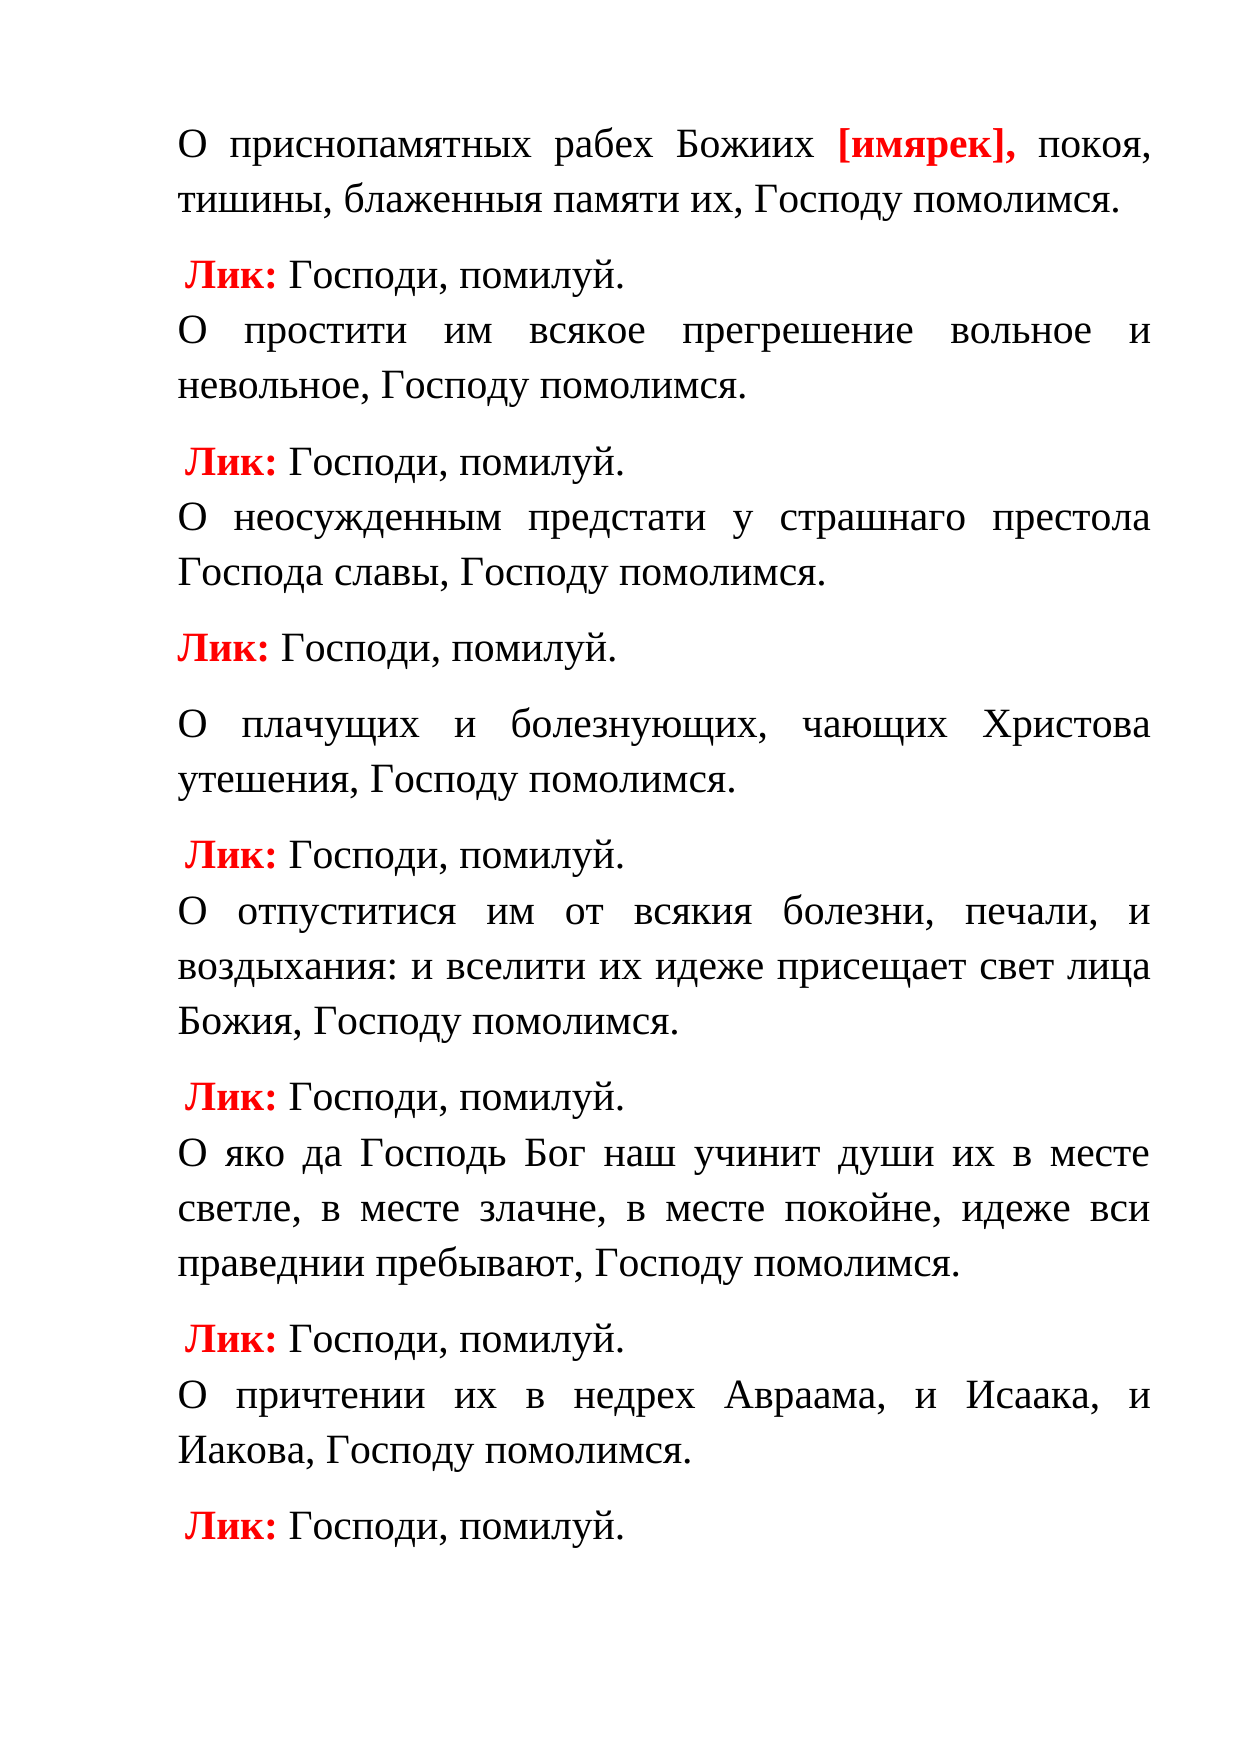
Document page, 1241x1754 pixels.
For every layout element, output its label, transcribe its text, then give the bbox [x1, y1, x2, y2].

text О приснопамятных рабех Божиих [имярек], покоя, тишины, блаженныя памяти их, Господу помолимся. [177, 118, 1152, 221]
text Лик: Господи, помилуй. [185, 1500, 1144, 1548]
text О причтении их в недрех Авраама, и Исаака, и Иакова, Господу помолимся. [177, 1369, 1152, 1472]
text О яко да Господь Бог наш учинит души их в месте светле, в месте злачне, в месте покойне, идеже вси праведнии пребывают, Господу помолимся. [177, 1127, 1152, 1285]
text Лик: Господи, помилуй. [185, 1313, 1144, 1361]
text Лик: Господи, помилуй. [185, 830, 1144, 878]
text Лик: Господи, помилуй. [177, 623, 1152, 671]
text Лик: Господи, помилуй. [185, 249, 1144, 297]
text О неосужденным предстати у страшнаго престола Господа славы, Господу помолимся. [177, 492, 1152, 595]
text О отпуститися им от всякия болезни, печали, и воздыхания: и вселити их идеже присещает свет лица Божия, Господу помолимся. [177, 885, 1152, 1043]
text О плачущих и болезнующих, чающих Христова утешения, Господу помолимся. [177, 699, 1152, 802]
text Лик: Господи, помилуй. [185, 436, 1144, 484]
text Лик: Господи, помилуй. [185, 1072, 1144, 1119]
text О простити им всякое прегрешение вольное и невольное, Господу помолимся. [177, 305, 1152, 408]
